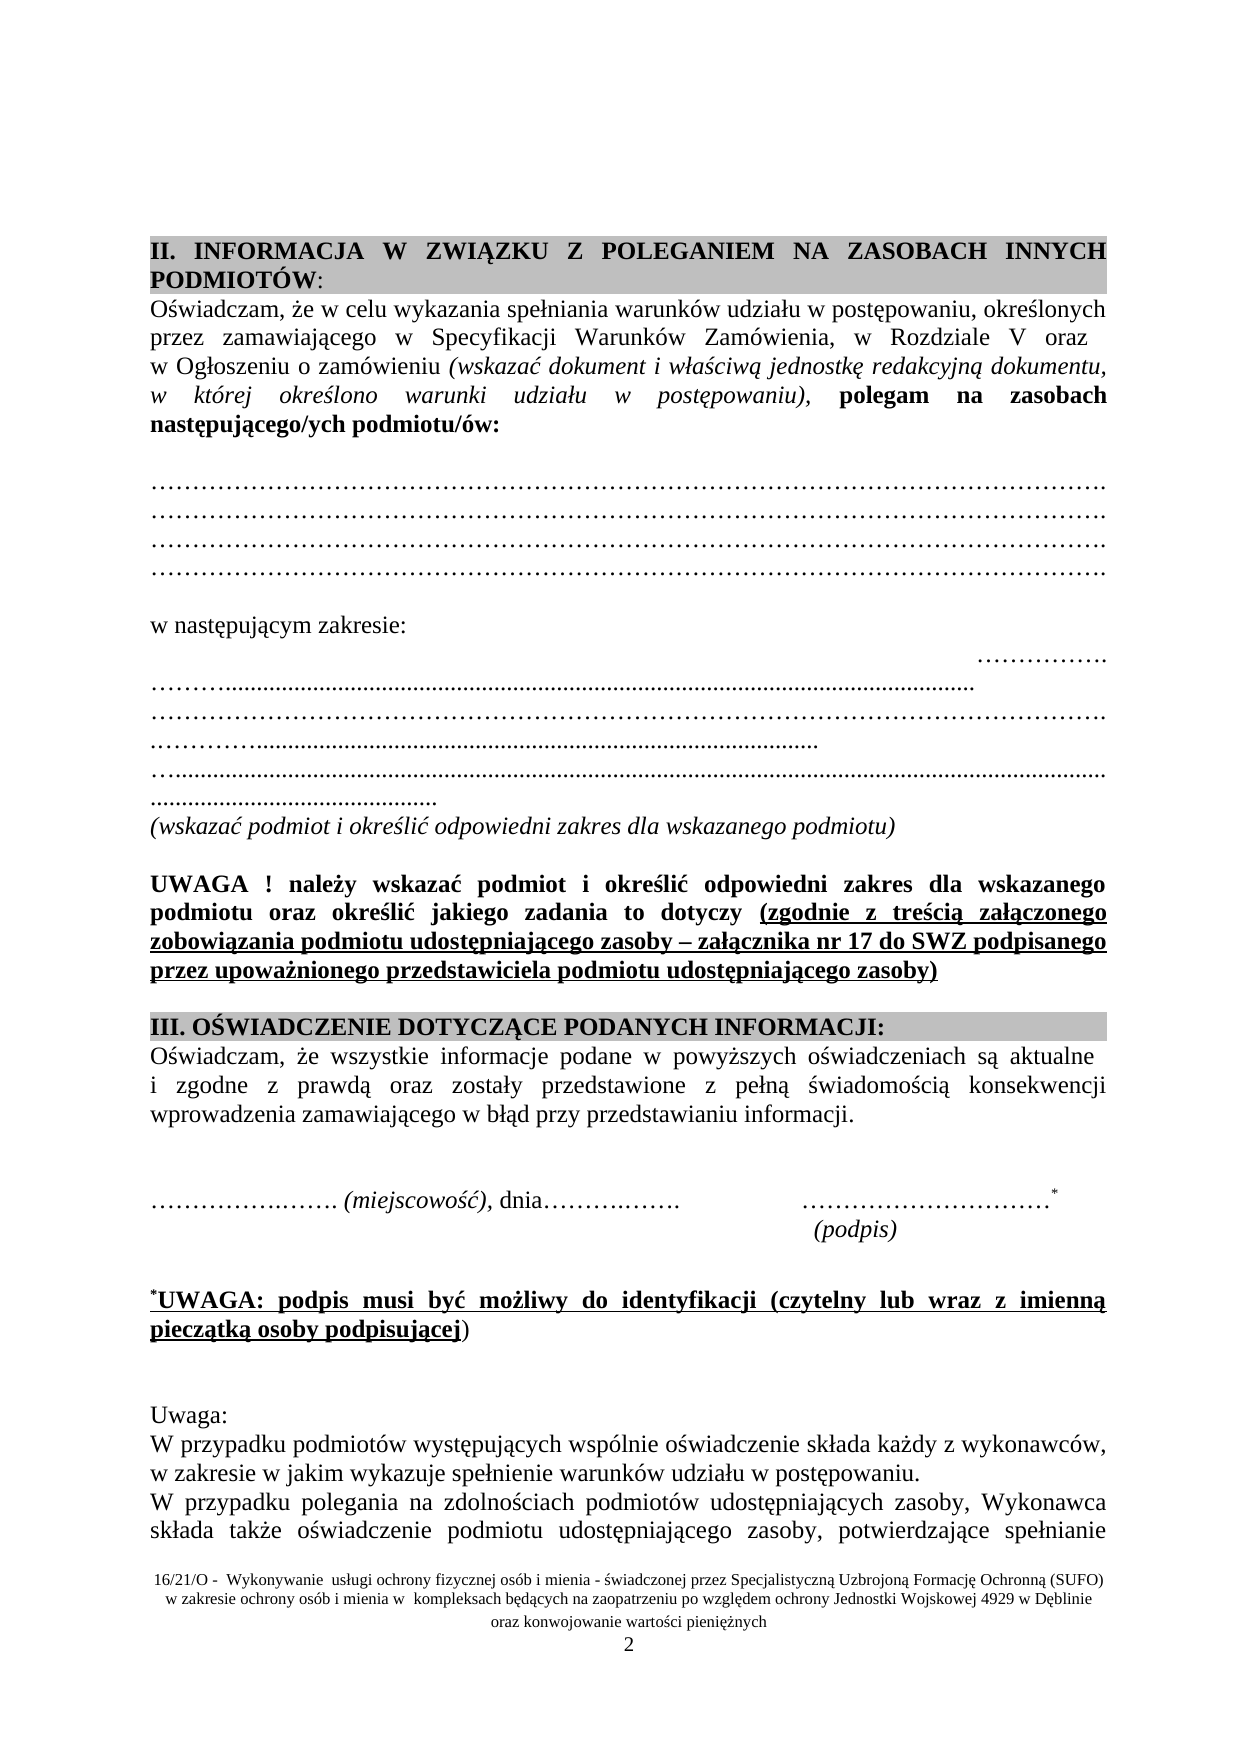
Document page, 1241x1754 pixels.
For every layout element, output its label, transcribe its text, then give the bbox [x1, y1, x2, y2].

text w następującym zakresie: [150, 610, 1107, 639]
text UWAGA ! należy wskazać podmiot i określić odpowiedni zakres dla wskazanego podmiotu oraz określić jakiego zadania to dotyczy (zgodnie z treścią załączonego zobowiązania podmiotu udostępniającego zasoby – załącznika nr 17 do SWZ podpisanego przez upoważnionego przedstawiciela podmiotu udostępniającego zasoby) [150, 953, 1107, 984]
text Oświadczam, że w celu wykazania spełniania warunków udziału w postępowaniu, określonych przez zamawiającego w Specyfikacji Warunków Zamówienia, w Rozdziale V oraz w Ogłoszeniu o zamówieniu (wskazać dokument i właściwą jednostkę redakcyjną dokumentu, w której określono warunki udziału w postępowaniu), polegam na zasobach następującego/ych podmiotu/ów: [150, 294, 1107, 437]
text …………….……. (miejscowość), dnia……….……. …………………………* [150, 1185, 1107, 1214]
text ……………………………………………………………………………………………………. [150, 466, 1107, 495]
text Uwaga: [150, 1401, 1107, 1429]
text (wskazać podmiot i określić odpowiedni zakres dla wskazanego podmiotu) [150, 811, 1107, 840]
text ……………………………………………………………………………………………………. [150, 552, 1107, 581]
text ……………………………………………………………………………………………………..…………..........................................................................................…................................................................................................................................................................................................... [150, 696, 1107, 811]
text III. OŚWIADCZENIE DOTYCZĄCE PODANYCH INFORMACJI: [150, 1012, 1107, 1041]
text UWAGA ! należy wskazać podmiot i określić odpowiedni zakres dla wskazanego podmiotu oraz określić jakiego zadania to dotyczy (zgodnie z treścią załączonego zobowiązania podmiotu udostępniającego zasoby – załącznika nr 17 do SWZ podpisanego przez upoważnionego przedstawiciela podmiotu udostępniającego zasoby) [150, 869, 1107, 951]
text …………….………........................................................................................................................ [150, 639, 1107, 696]
text *UWAGA: podpis musi być możliwy do identyfikacji (czytelny lub wraz z imienną pieczątką osoby podpisującej) [150, 1286, 1107, 1311]
text ……………………………………………………………………………………………………. [150, 524, 1107, 552]
text (podpis) [740, 1214, 1107, 1242]
text ……………………………………………………………………………………………………. [150, 495, 1107, 524]
text W przypadku podmiotów występujących wspólnie oświadczenie składa każdy z wykonawców, w zakresie w jakim wykazuje spełnienie warunków udziału w postępowaniu. [150, 1429, 1107, 1487]
text II. INFORMACJA W ZWIĄZKU Z POLEGANIEM NA ZASOBACH INNYCH PODMIOTÓW: [150, 236, 1107, 294]
text Oświadczam, że wszystkie informacje podane w powyższych oświadczeniach są aktualne i zgodne z prawdą oraz zostały przedstawione z pełną świadomością konsekwencji wprowadzenia zamawiającego w błąd przy przedstawianiu informacji. [150, 1041, 1107, 1127]
text *UWAGA: podpis musi być możliwy do identyfikacji (czytelny lub wraz z imienną pieczątką osoby podpisującej) [150, 1312, 1107, 1343]
